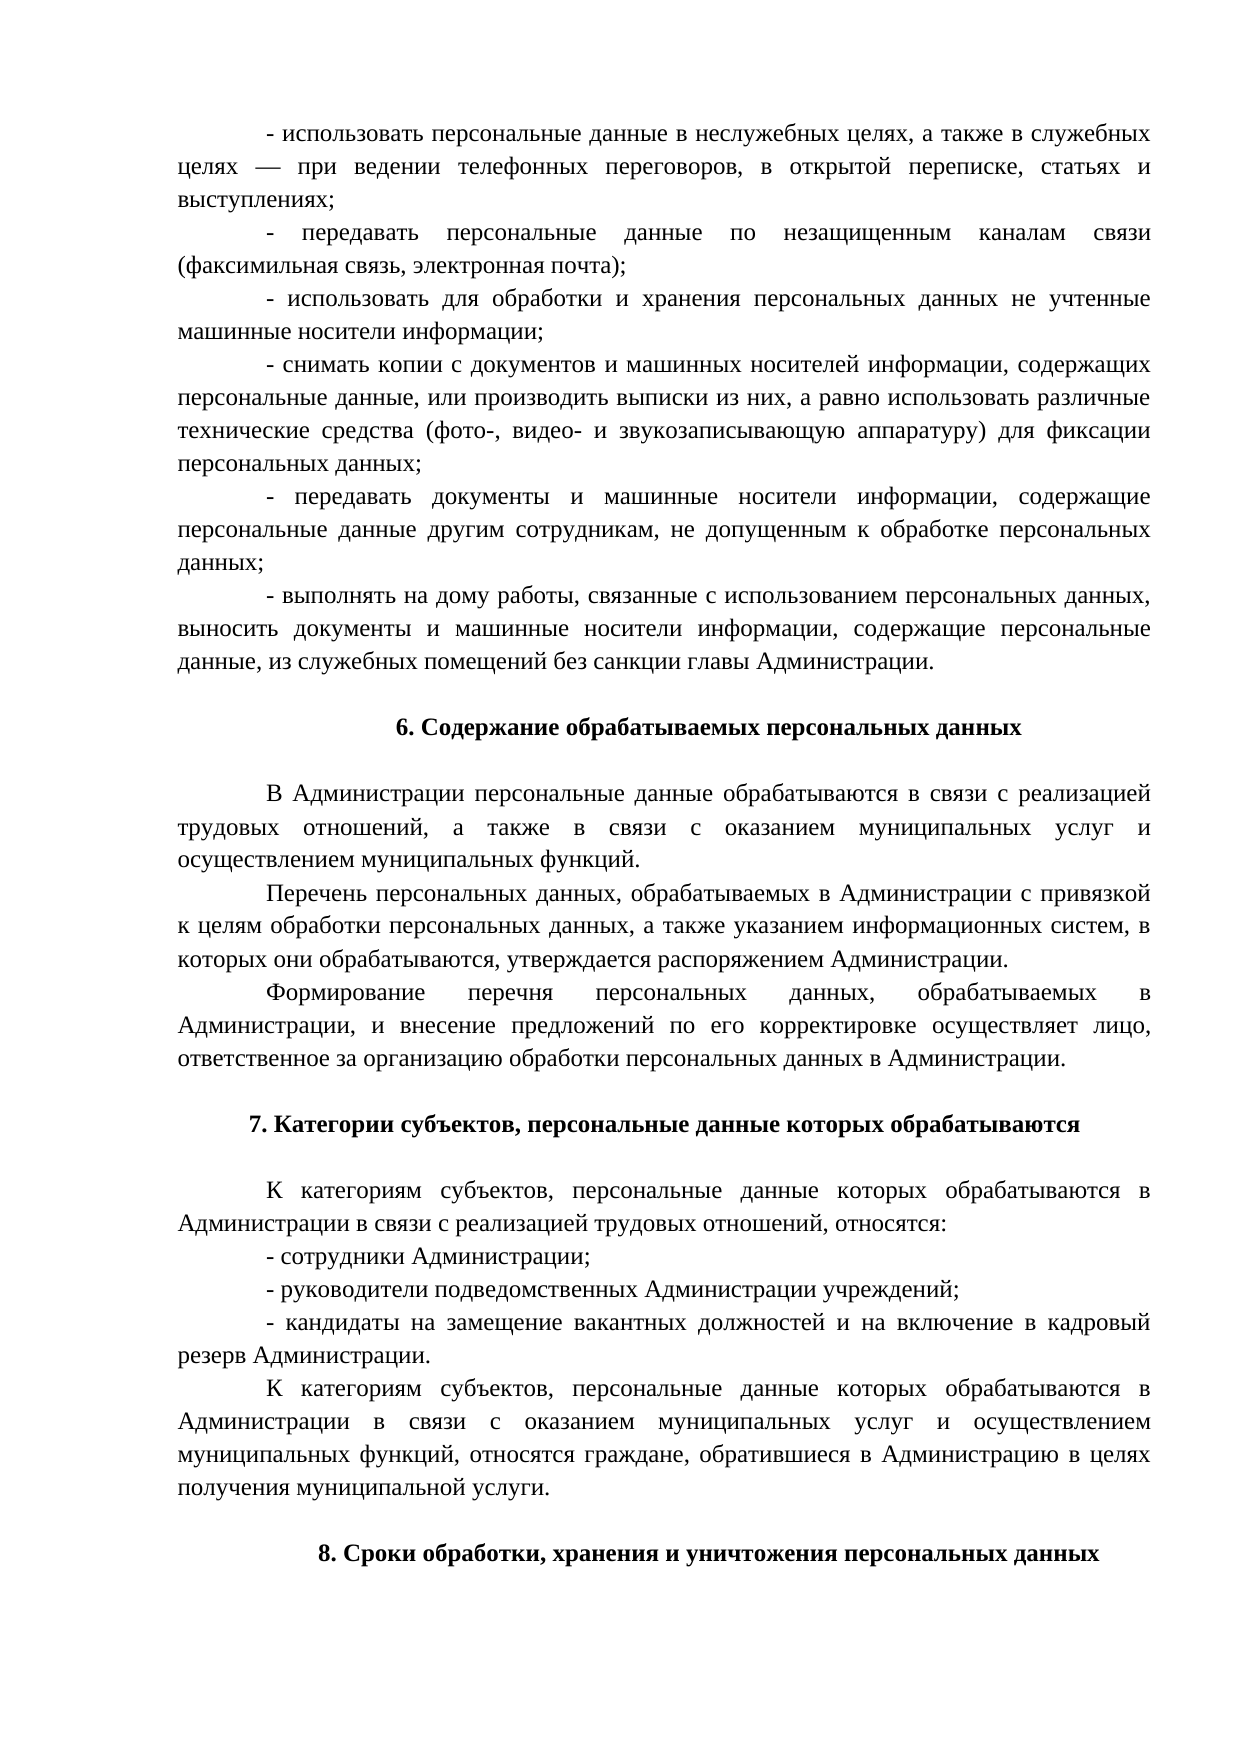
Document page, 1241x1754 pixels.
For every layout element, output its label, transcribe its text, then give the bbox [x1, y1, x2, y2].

text - руководители подведомственных Администрации учреждений; [177, 1274, 1152, 1303]
text Перечень персональных данных, обрабатываемых в Администрации с привязкой к целям обработки персональных данных, а также указанием информационных систем, в которых они обрабатываются, утверждается распоряжением Администрации. [177, 878, 1152, 972]
text - снимать копии с документов и машинных носителей информации, содержащих персональные данные, или производить выписки из них, а равно использовать различные технические средства (фото-, видео- и звукозаписывающую аппаратуру) для фиксации персональных данных; [177, 349, 1152, 477]
text 6. Содержание обрабатываемых персональных данных [177, 712, 1152, 741]
text К категориям субъектов, персональные данные которых обрабатываются в Администрации в связи с реализацией трудовых отношений, относятся: [177, 1175, 1152, 1237]
text - кандидаты на замещение вакантных должностей и на включение в кадровый резерв Администрации. [177, 1307, 1152, 1369]
text - использовать персональные данные в неслужебных целях, а также в служебных целях — при ведении телефонных переговоров, в открытой переписке, статьях и выступлениях; [177, 118, 1152, 213]
text - сотрудники Администрации; [177, 1241, 1152, 1269]
text - выполнять на дому работы, связанные с использованием персональных данных, выносить документы и машинные носители информации, содержащие персональные данные, из служебных помещений без санкции главы Администрации. [177, 580, 1152, 675]
text - передавать персональные данные по незащищенным каналам связи (факсимильная связь, электронная почта); [177, 217, 1152, 279]
text - использовать для обработки и хранения персональных данных не учтенные машинные носители информации; [177, 283, 1152, 345]
text К категориям субъектов, персональные данные которых обрабатываются в Администрации в связи с оказанием муниципальных услуг и осуществлением муниципальных функций, относятся граждане, обратившиеся в Администрацию в целях получения муниципальной услуги. [177, 1373, 1152, 1501]
text - передавать документы и машинные носители информации, содержащие персональные данные другим сотрудникам, не допущенным к обработке персональных данных; [177, 481, 1152, 576]
text Формирование перечня персональных данных, обрабатываемых в Администрации, и внесение предложений по его корректировке осуществляет лицо, ответственное за организацию обработки персональных данных в Администрации. [177, 977, 1152, 1071]
text В Администрации персональные данные обрабатываются в связи с реализацией трудовых отношений, а также в связи с оказанием муниципальных услуг и осуществлением муниципальных функций. [177, 778, 1152, 873]
text 8. Сроки обработки, хранения и уничтожения персональных данных [177, 1538, 1152, 1567]
text 7. Категории субъектов, персональные данные которых обрабатываются [177, 1109, 1152, 1137]
